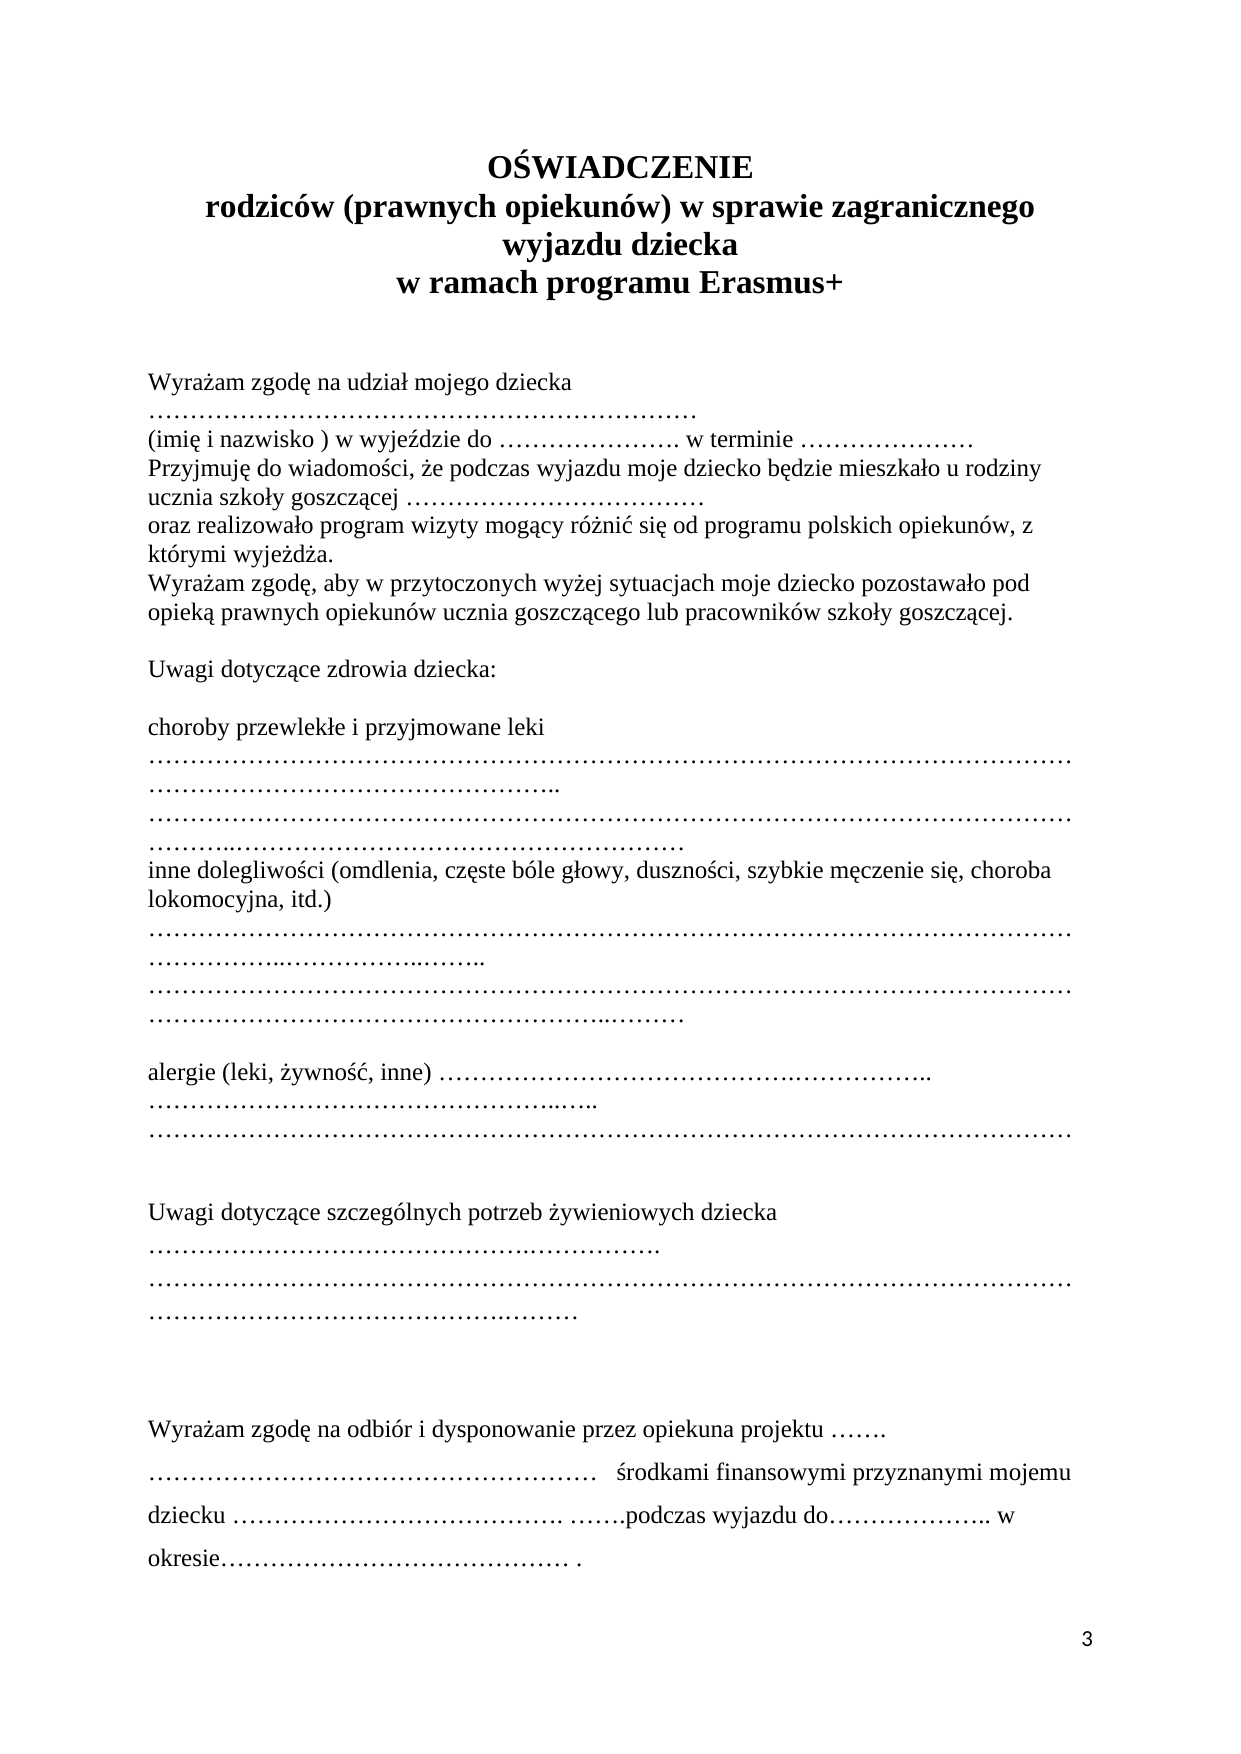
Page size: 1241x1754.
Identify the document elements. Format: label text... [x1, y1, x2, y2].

text Uwagi dotyczące zdrowia dziecka: [148, 654, 1093, 683]
text (imię i nazwisko ) w wyjeździe do …………………. w terminie ………………… [148, 424, 1093, 453]
text OŚWIADCZENIE [148, 148, 1093, 186]
text Wyrażam zgodę, aby w przytoczonych wyżej sytuacjach moje dziecko pozostawało pod opieką prawnych opiekunów ucznia goszczącego lub pracowników szkoły goszczącej. [148, 568, 1093, 626]
text ……………………………………………………………………………………………………………………………………………..…………………………………………………………………………………………………………..……………………………………………… [148, 741, 1093, 856]
text rodziców (prawnych opiekunów) w sprawie zagranicznego wyjazdu dziecka [148, 186, 1093, 263]
text Wyrażam zgodę na udział mojego dziecka ………………………………………………………… [148, 367, 1093, 424]
text oraz realizowało program wizyty mogący różnić się od programu polskich opiekunów, z którymi wyjeżdża. [148, 511, 1093, 568]
text inne dolegliwości (omdlenia, częste bóle głowy, duszności, szybkie męczenie się, choroba lokomocyjna, itd.) ………………………………………………………………………………………………………………..……………..……..…………………………………………………………………………………………………………………………………………………..……… [148, 856, 1093, 1028]
text choroby przewlekłe i przyjmowane leki [148, 712, 1093, 741]
text Przyjmuję do wiadomości, że podczas wyjazdu moje dziecko będzie mieszkało u rodziny ucznia szkoły goszczącej ……………………………… [148, 453, 1093, 511]
text Wyrażam zgodę na odbiór i dysponowanie przez opiekuna projektu …….……………………………………………… środkami finansowymi przyznanymi mojemu dziecku …………………………………. …….podczas wyjazdu do……………….. w okresie…………………………………… . [148, 1414, 1093, 1572]
text w ramach programu Erasmus+ [148, 263, 1093, 301]
text alergie (leki, żywność, inne) …………………………………….……………..…………………………………………..…..………………………………………………………………………………………………… [148, 1057, 1093, 1143]
text Uwagi dotyczące szczególnych potrzeb żywieniowych dziecka ……………………………………….…………….……………………………………………………………………………………………………………………………………….……… [148, 1197, 1093, 1325]
